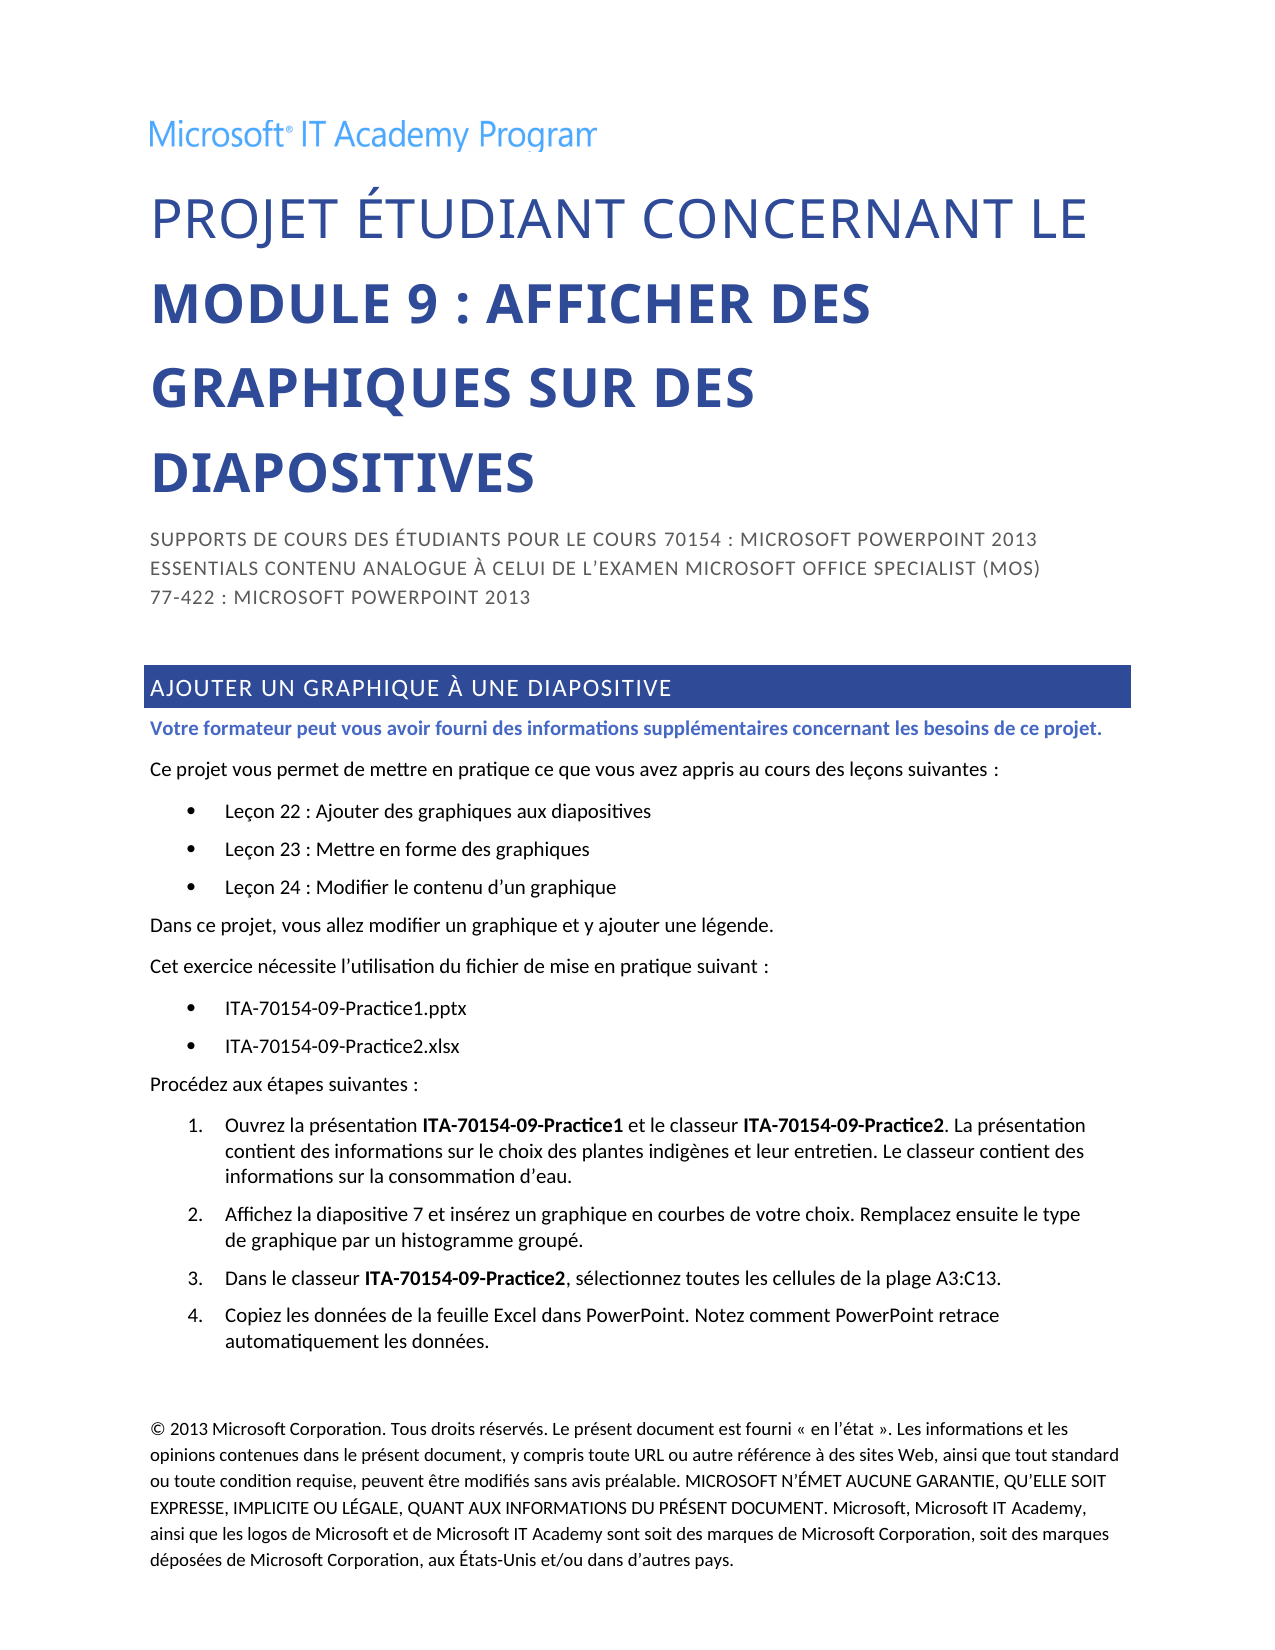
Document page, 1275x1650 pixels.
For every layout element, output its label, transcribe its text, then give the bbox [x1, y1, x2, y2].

text Dans ce projet, vous allez modifier un graphique et y ajouter une légende. [150, 912, 1125, 937]
subtitle Supports de cours des étudiants pour le cours 70154 : Microsoft PowerPoint 2013 Essentials Contenu analogue à celui de l’examen Microsoft Office Specialist (MOS) 77-422 : Microsoft PowerPoint 2013 [150, 526, 1125, 609]
list Leçon 22 : Ajouter des graphiques aux diapositives [187, 798, 1125, 823]
list Copiez les données de la feuille Excel dans PowerPoint. Notez comment PowerPoint retrace automatiquement les données. [187, 1303, 1125, 1353]
list Dans le classeur ITA-70154-09-Practice2, sélectionnez toutes les cellules de la plage A3:C13. [187, 1265, 1125, 1290]
list Leçon 23 : Mettre en forme des graphiques [187, 836, 1125, 861]
subtitle Ajouter un graphique à une diapositive [150, 672, 1125, 702]
list ITA-70154-09-Practice2.xlsx [187, 1033, 1125, 1058]
list Ouvrez la présentation ITA-70154-09-Practice1 et le classeur ITA-70154-09-Practice2. La présentation contient des informations sur le choix des plantes indigènes et leur entretien. Le classeur contient des informations sur la consommation d’eau. [187, 1113, 1125, 1189]
title Projet étudiant concernant le Module 9 : Afficher des graphiques sur des diapositives [150, 180, 1125, 508]
text Ce projet vous permet de mettre en pratique ce que vous avez appris au cours des leçons suivantes : [150, 756, 1125, 782]
list Affichez la diapositive 7 et insérez un graphique en courbes de votre choix. Remplacez ensuite le type de graphique par un histogramme groupé. [187, 1201, 1125, 1252]
picture [150, 120, 597, 152]
list Leçon 24 : Modifier le contenu d’un graphique [187, 874, 1125, 899]
list ITA-70154-09-Practice1.pptx [187, 995, 1125, 1021]
text Procédez aux étapes suivantes : [150, 1071, 1125, 1096]
text Cet exercice nécessite l’utilisation du fichier de mise en pratique suivant : [150, 953, 1125, 979]
text Votre formateur peut vous avoir fourni des informations supplémentaires concernant les besoins de ce projet. [150, 715, 1125, 740]
